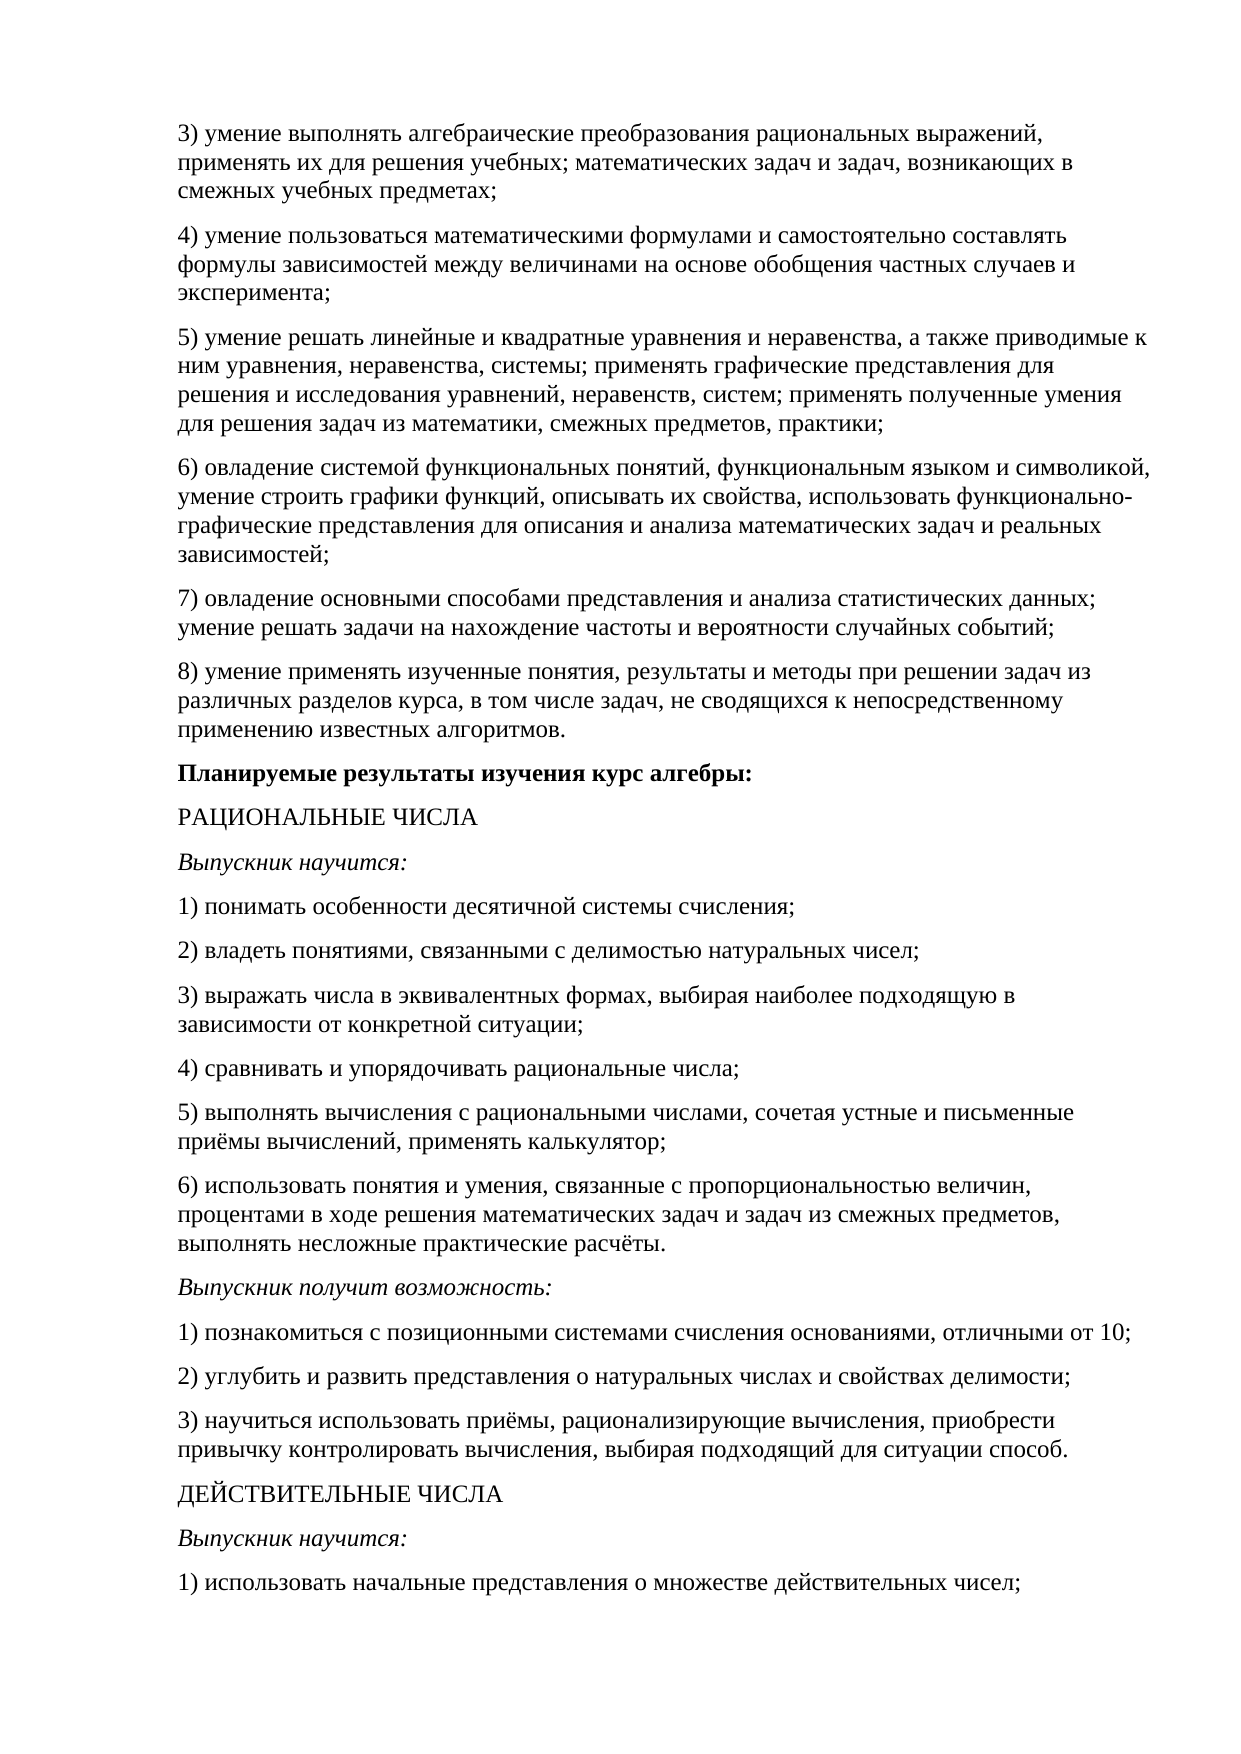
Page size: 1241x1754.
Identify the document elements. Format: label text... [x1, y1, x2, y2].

text 2) владеть понятиями, связанными с делимостью натуральных чисел; [177, 936, 1152, 964]
text 7) овладение основными способами представления и анализа статистических данных; умение решать задачи на нахождение частоты и вероятности случайных событий; [177, 583, 1152, 641]
text 3) умение выполнять алгебраические преобразования рациональных выражений, применять их для решения учебных; математических задач и задач, возникающих в смежных учебных предметах; [177, 118, 1152, 204]
text РАЦИОНАЛЬНЫЕ ЧИСЛА [177, 802, 1152, 831]
text 4) сравнивать и упорядочивать рациональные числа; [177, 1053, 1152, 1082]
text 4) умение пользоваться математическими формулами и самостоятельно составлять формулы зависимостей между величинами на основе обобщения частных случаев и эксперимента; [177, 220, 1152, 306]
text 2) углубить и развить представления о натуральных числах и свойствах делимости; [177, 1361, 1152, 1390]
text 5) выполнять вычисления с рациональными числами, сочетая устные и письменные приёмы вычислений, применять калькулятор; [177, 1097, 1152, 1155]
text 1) познакомиться с позиционными системами счисления основаниями, отличными от 10; [177, 1317, 1152, 1346]
text 3) научиться использовать приёмы, рационализирующие вычисления, приобрести привычку контролировать вычисления, выбирая подходящий для ситуации способ. [177, 1406, 1152, 1463]
text 3) выражать числа в эквивалентных формах, выбирая наиболее подходящую в зависимости от конкретной ситуации; [177, 980, 1152, 1037]
text Выпускник научится: [177, 847, 1152, 876]
text ДЕЙСТВИТЕЛЬНЫЕ ЧИСЛА [177, 1479, 1152, 1507]
text 6) овладение системой функциональных понятий, функциональным языком и символикой, умение строить графики функций, описывать их свойства, использовать функционально-графические представления для описания и анализа математических задач и реальных зависимостей; [177, 452, 1152, 567]
text 6) использовать понятия и умения, связанные с пропорциональностью величин, процентами в ходе решения математических задач и задач из смежных предметов, выполнять несложные практические расчёты. [177, 1171, 1152, 1257]
text Планируемые результаты изучения курс алгебры: [177, 758, 1152, 787]
text 5) умение решать линейные и квадратные уравнения и неравенства, а также приводимые к ним уравнения, неравенства, системы; применять графические представления для решения и исследования уравнений, неравенств, систем; применять полученные умения для решения задач из математики, смежных предметов, практики; [177, 322, 1152, 437]
text Выпускник научится: [177, 1523, 1152, 1552]
text 1) понимать особенности десятичной системы счисления; [177, 891, 1152, 920]
text 1) использовать начальные представления о множестве действительных чисел; [177, 1567, 1152, 1596]
text 8) умение применять изученные понятия, результаты и методы при решении задач из различных разделов курса, в том числе задач, не сводящихся к непосредственному применению известных алгоритмов. [177, 656, 1152, 742]
text Выпускник получит возможность: [177, 1272, 1152, 1301]
